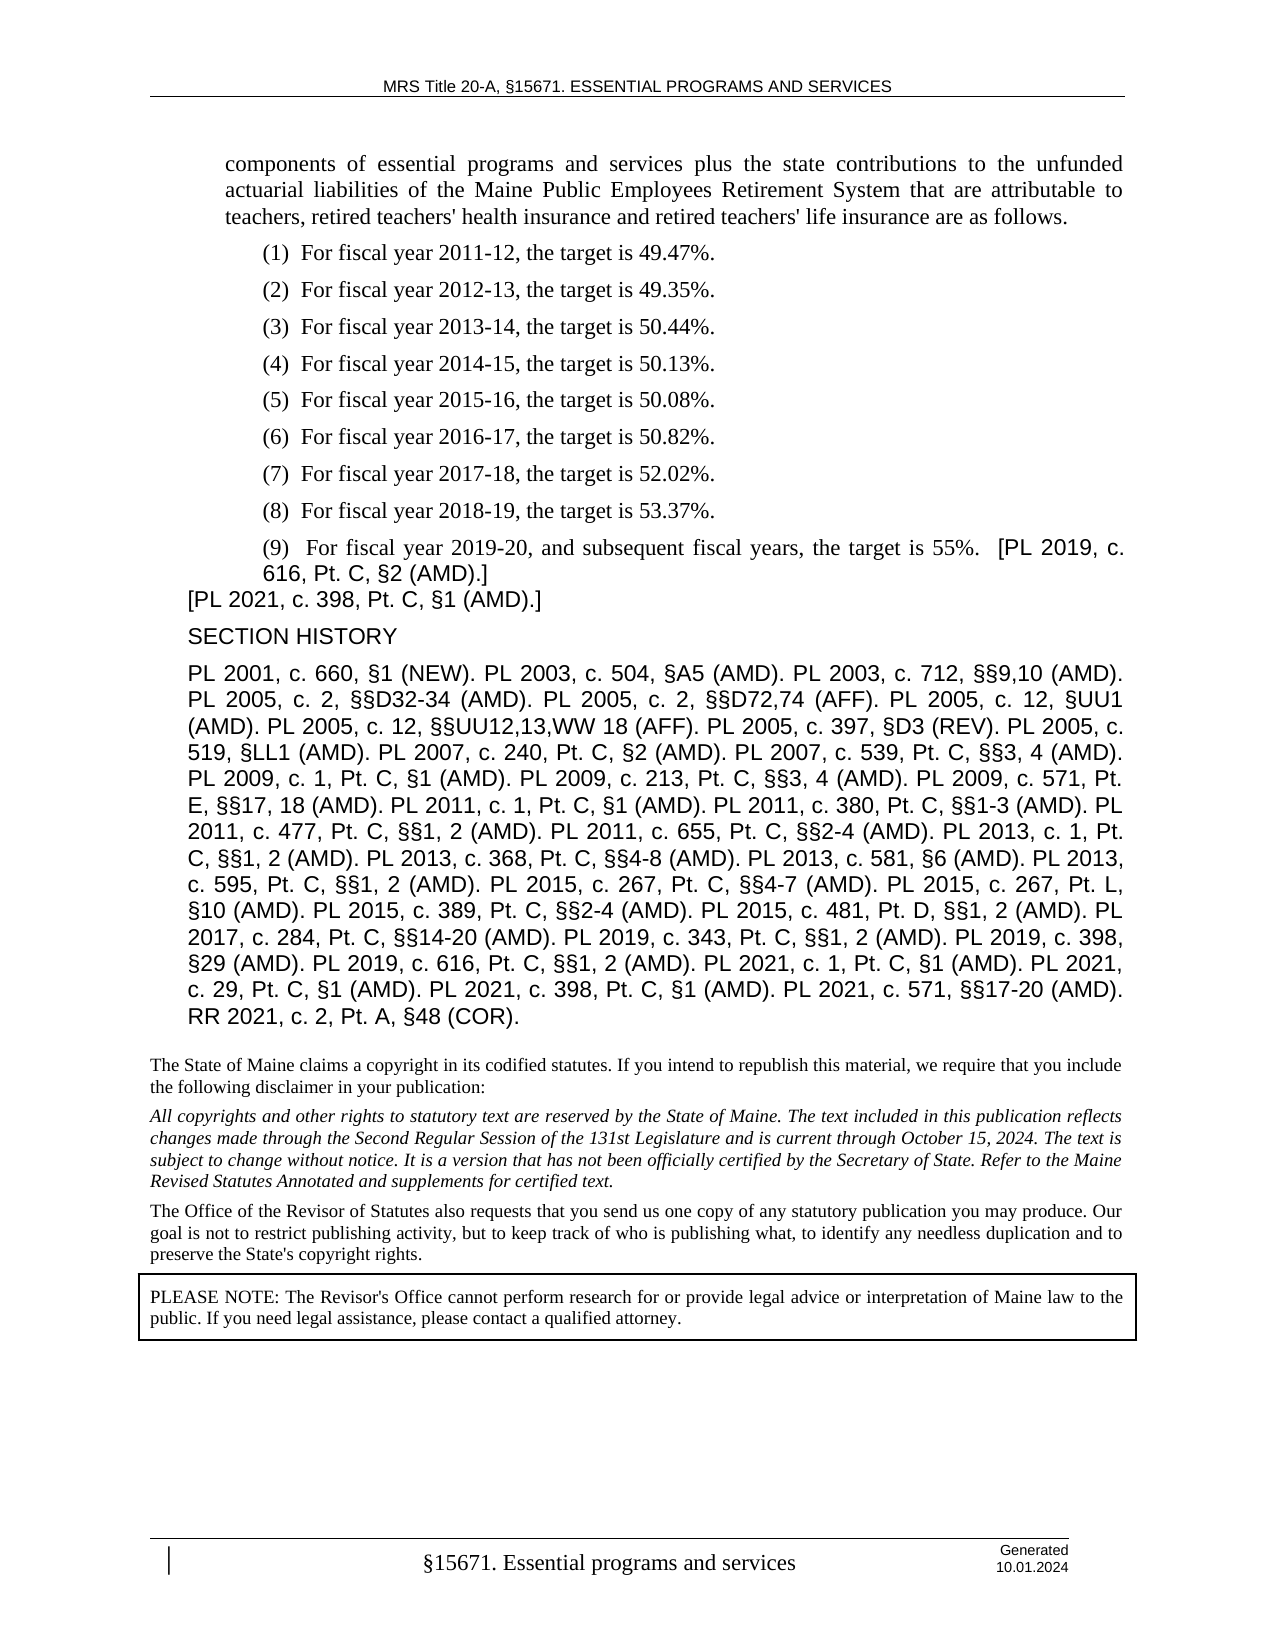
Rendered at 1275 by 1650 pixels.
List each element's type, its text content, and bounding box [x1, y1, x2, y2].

text SECTION HISTORY [187, 623, 1125, 649]
text (3) For fiscal year 2013-14, the target is 50.44%. [262, 313, 1125, 339]
text (1) For fiscal year 2011-12, the target is 49.47%. [262, 239, 1125, 266]
text (7) For fiscal year 2017-18, the target is 52.02%. [262, 460, 1125, 486]
text PL 2001, c. 660, §1 (NEW). PL 2003, c. 504, §A5 (AMD). PL 2003, c. 712, §§9,10 (AMD). PL 2005, c. 2, §§D32-34 (AMD). PL 2005, c. 2, §§D72,74 (AFF). PL 2005, c. 12, §UU1 (AMD). PL 2005, c. 12, §§UU12,13,WW 18 (AFF). PL 2005, c. 397, §D3 (REV). PL 2005, c. 519, §LL1 (AMD). PL 2007, c. 240, Pt. C, §2 (AMD). PL 2007, c. 539, Pt. C, §§3, 4 (AMD). PL 2009, c. 1, Pt. C, §1 (AMD). PL 2009, c. 213, Pt. C, §§3, 4 (AMD). PL 2009, c. 571, Pt. E, §§17, 18 (AMD). PL 2011, c. 1, Pt. C, §1 (AMD). PL 2011, c. 380, Pt. C, §§1-3 (AMD). PL 2011, c. 477, Pt. C, §§1, 2 (AMD). PL 2011, c. 655, Pt. C, §§2-4 (AMD). PL 2013, c. 1, Pt. C, §§1, 2 (AMD). PL 2013, c. 368, Pt. C, §§4-8 (AMD). PL 2013, c. 581, §6 (AMD). PL 2013, c. 595, Pt. C, §§1, 2 (AMD). PL 2015, c. 267, Pt. C, §§4-7 (AMD). PL 2015, c. 267, Pt. L, §10 (AMD). PL 2015, c. 389, Pt. C, §§2-4 (AMD). PL 2015, c. 481, Pt. D, §§1, 2 (AMD). PL 2017, c. 284, Pt. C, §§14-20 (AMD). PL 2019, c. 343, Pt. C, §§1, 2 (AMD). PL 2019, c. 398, §29 (AMD). PL 2019, c. 616, Pt. C, §§1, 2 (AMD). PL 2021, c. 1, Pt. C, §1 (AMD). PL 2021, c. 29, Pt. C, §1 (AMD). PL 2021, c. 398, Pt. C, §1 (AMD). PL 2021, c. 571, §§17-20 (AMD). RR 2021, c. 2, Pt. A, §48 (COR). [187, 660, 1125, 1029]
text (6) For fiscal year 2016-17, the target is 50.82%. [262, 423, 1125, 450]
text (4) For fiscal year 2014-15, the target is 50.13%. [262, 350, 1125, 376]
text (2) For fiscal year 2012-13, the target is 49.35%. [262, 276, 1125, 303]
text The State of Maine claims a copyright in its codified statutes. If you intend to republish this material, we require that you include the following disclaimer in your publication: [150, 1054, 1125, 1097]
text [PL 2021, c. 398, Pt. C, §1 (AMD).] [187, 586, 1125, 613]
text (8) For fiscal year 2018-19, the target is 53.37%. [262, 497, 1125, 523]
text (9) For fiscal year 2019-20, and subsequent fiscal years, the target is 55%. [PL 2019, c. 616, Pt. C, §2 (AMD).] [262, 534, 1125, 586]
text All copyrights and other rights to statutory text are reserved by the State of Maine. The text included in this publication reflects changes made through the Second Regular Session of the 131st Legislature and is current through October 15, 2024 . The text is subject to change without notice. It is a version that has not been officially certified by the Secretary of State. Refer to the Maine Revised Statutes Annotated and supplements for certified text. [150, 1105, 1125, 1192]
text The Office of the Revisor of Statutes also requests that you send us one copy of any statutory publication you may produce. Our goal is not to restrict publishing activity, but to keep track of who is publishing what, to identify any needless duplication and to preserve the State's copyright rights. [150, 1200, 1125, 1265]
text (5) For fiscal year 2015-16, the target is 50.08%. [262, 387, 1125, 413]
text PLEASE NOTE: The Revisor's Office cannot perform research for or provide legal advice or interpretation of Maine law to the public. If you need legal assistance, please contact a qualified attorney. [140, 1275, 1135, 1339]
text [225, 150, 1125, 229]
